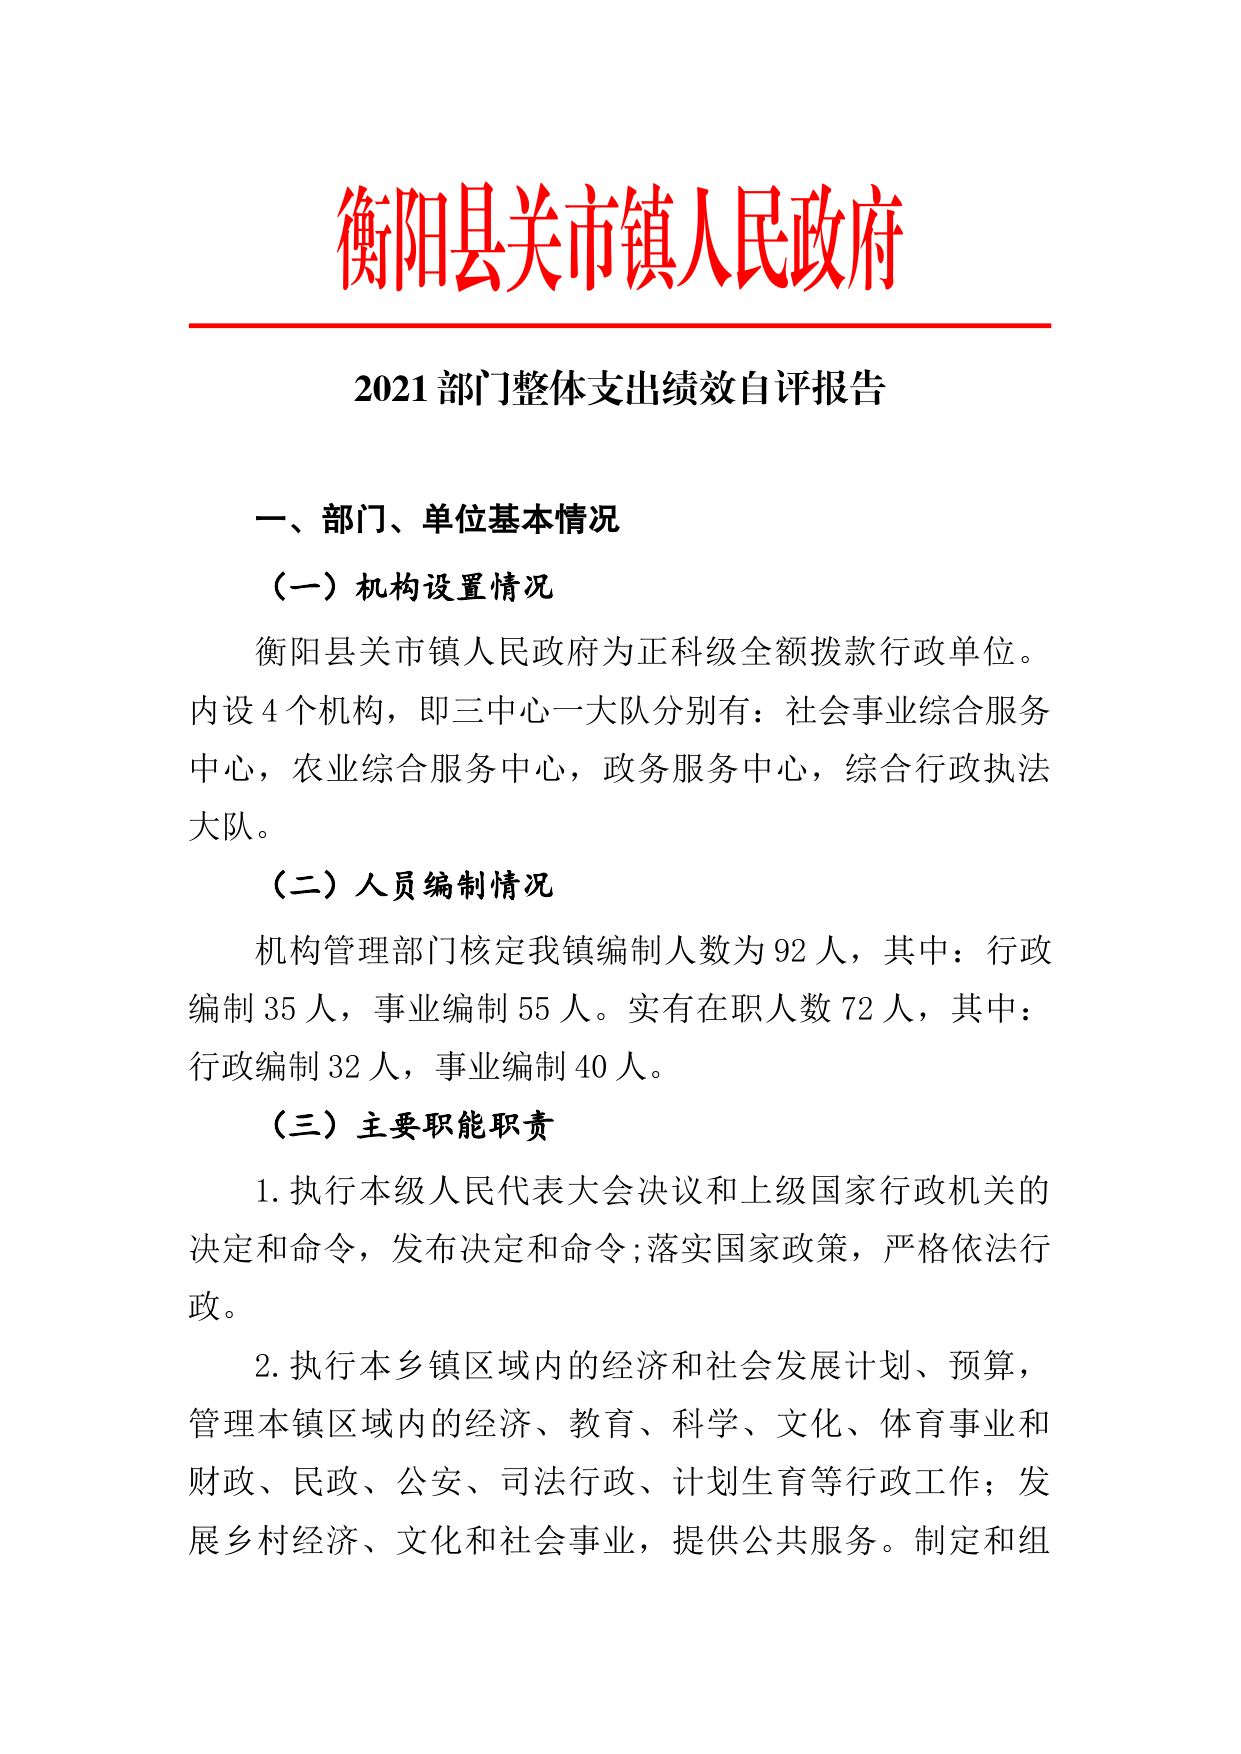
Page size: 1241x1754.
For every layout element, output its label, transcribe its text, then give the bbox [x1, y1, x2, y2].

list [187, 1330, 1053, 1564]
list 机构管理部门核定我镇编制人数为92人，其中：行政编制35人，事业编制55人。实有在职人数72人，其中：行政编制32人，事业编制40人。 [187, 915, 1053, 1090]
list （二）人员编制情况 [187, 850, 1053, 915]
list 1.执行本级人民代表大会决议和上级国家行政机关的决定和命令，发布决定和命令;落实国家政策，严格依法行政。 [187, 1155, 1053, 1330]
text 2021部门整体支出绩效自评报告 [187, 357, 1053, 422]
list 衡阳县关市镇人民政府为正科级全额拨款行政单位。内设4个机构，即三中心一大队分别有：社会事业综合服务中心，农业综合服务中心，政务服务中心，综合行政执法大队。 [187, 617, 1053, 850]
list （三）主要职能职责 [187, 1090, 1053, 1155]
list （一）机构设置情况 [187, 552, 1053, 617]
list 一、部门、单位基本情况 [187, 487, 1053, 552]
text 衡阳县关市镇人民政府 [187, 162, 1053, 324]
